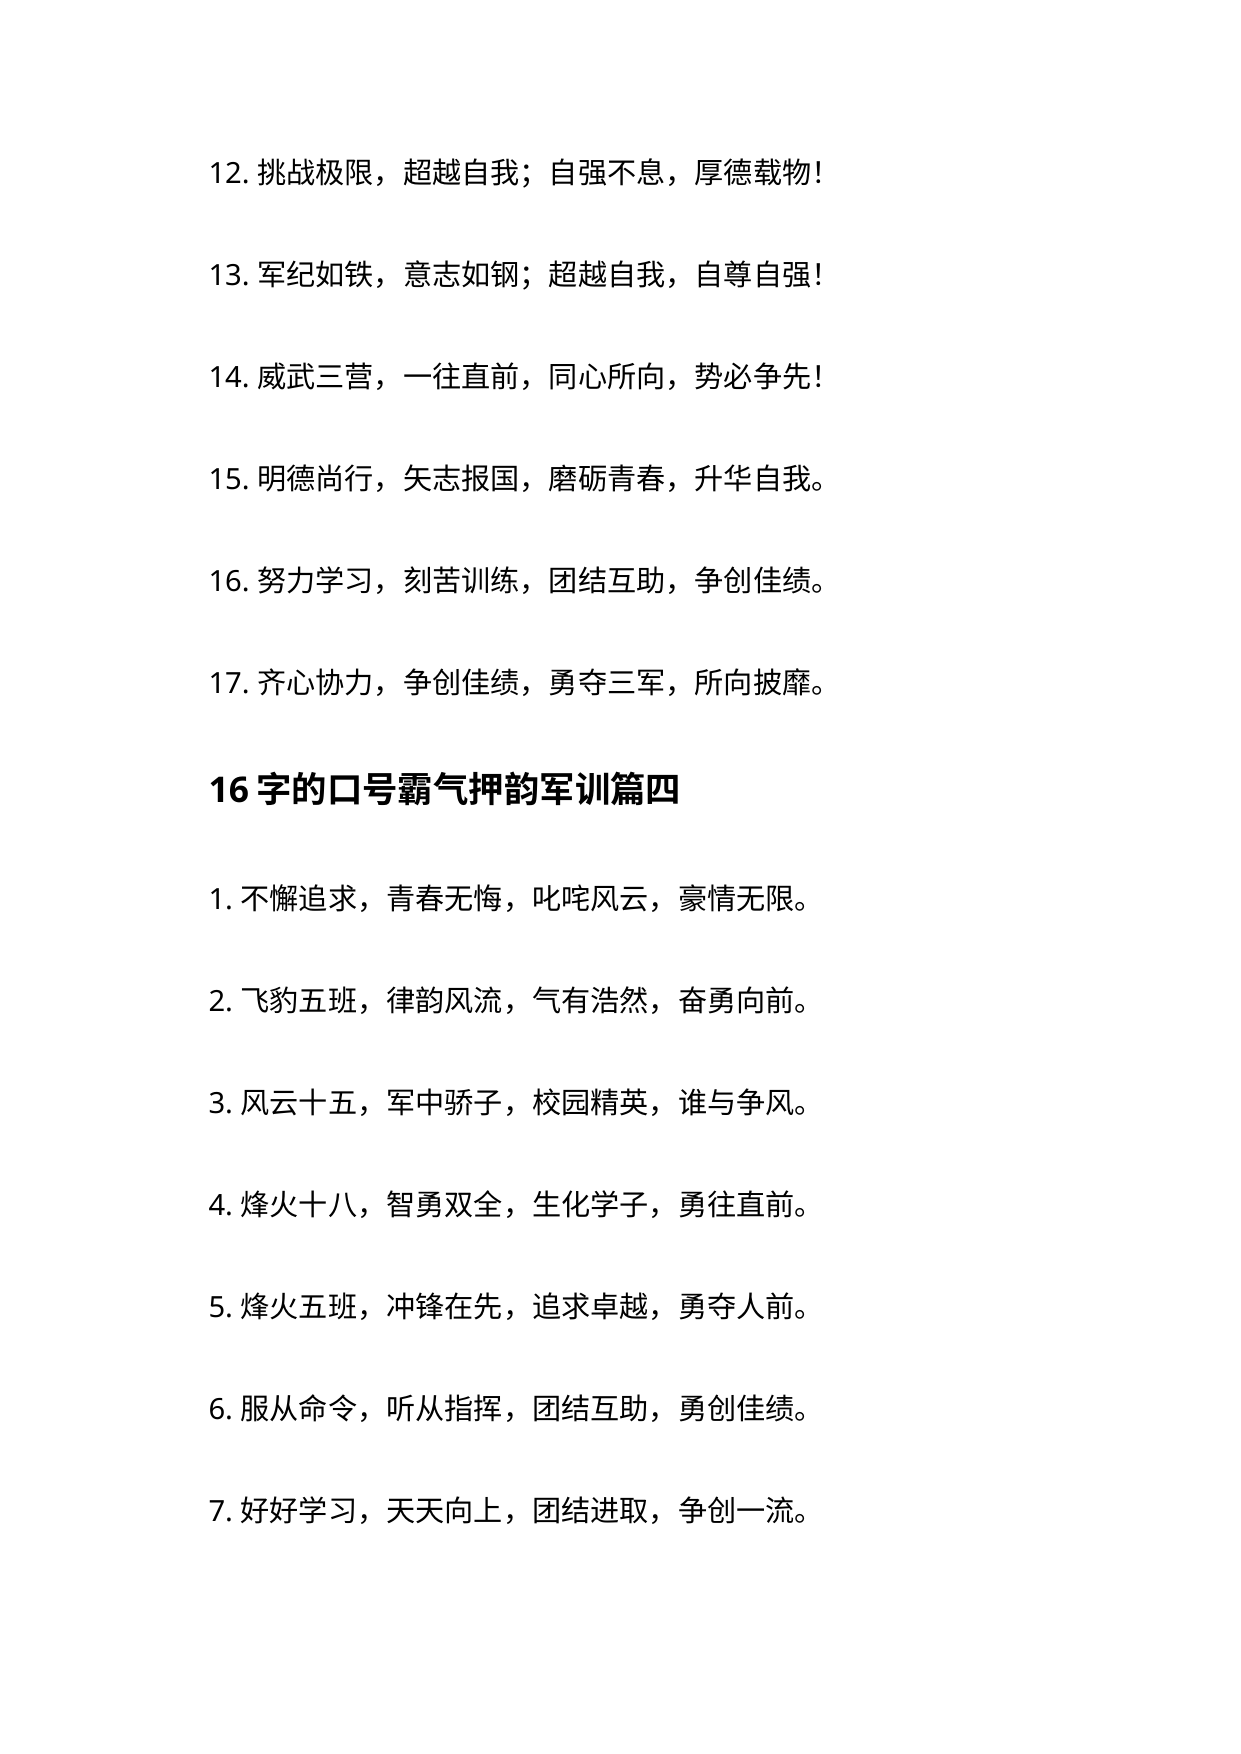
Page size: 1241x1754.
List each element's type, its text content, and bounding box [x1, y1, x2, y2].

text 5. 烽火五班，冲锋在先，追求卓越，勇夺人前。 [150, 1283, 1090, 1326]
text 16字的口号霸气押韵军训篇四 [150, 762, 1090, 813]
text 7. 好好学习，天天向上，团结进取，争创一流。 [150, 1487, 1090, 1530]
text 6. 服从命令，听从指挥，团结互助，勇创佳绩。 [150, 1385, 1090, 1428]
text 17. 齐心协力，争创佳绩，勇夺三军，所向披靡。 [150, 660, 1090, 702]
text 12. 挑战极限，超越自我；自强不息，厚德载物！ [150, 150, 1090, 192]
text 16. 努力学习，刻苦训练，团结互助，争创佳绩。 [150, 558, 1090, 600]
text 15. 明德尚行，矢志报国，磨砺青春，升华自我。 [150, 456, 1090, 498]
text 13. 军纪如铁，意志如钢；超越自我，自尊自强！ [150, 252, 1090, 294]
text 1. 不懈追求，青春无悔，叱咤风云，豪情无限。 [150, 875, 1090, 918]
text 14. 威武三营，一往直前，同心所向，势必争先！ [150, 354, 1090, 396]
text 4. 烽火十八，智勇双全，生化学子，勇往直前。 [150, 1181, 1090, 1224]
text 2. 飞豹五班，律韵风流，气有浩然，奋勇向前。 [150, 977, 1090, 1020]
text 3. 风云十五，军中骄子，校园精英，谁与争风。 [150, 1079, 1090, 1122]
